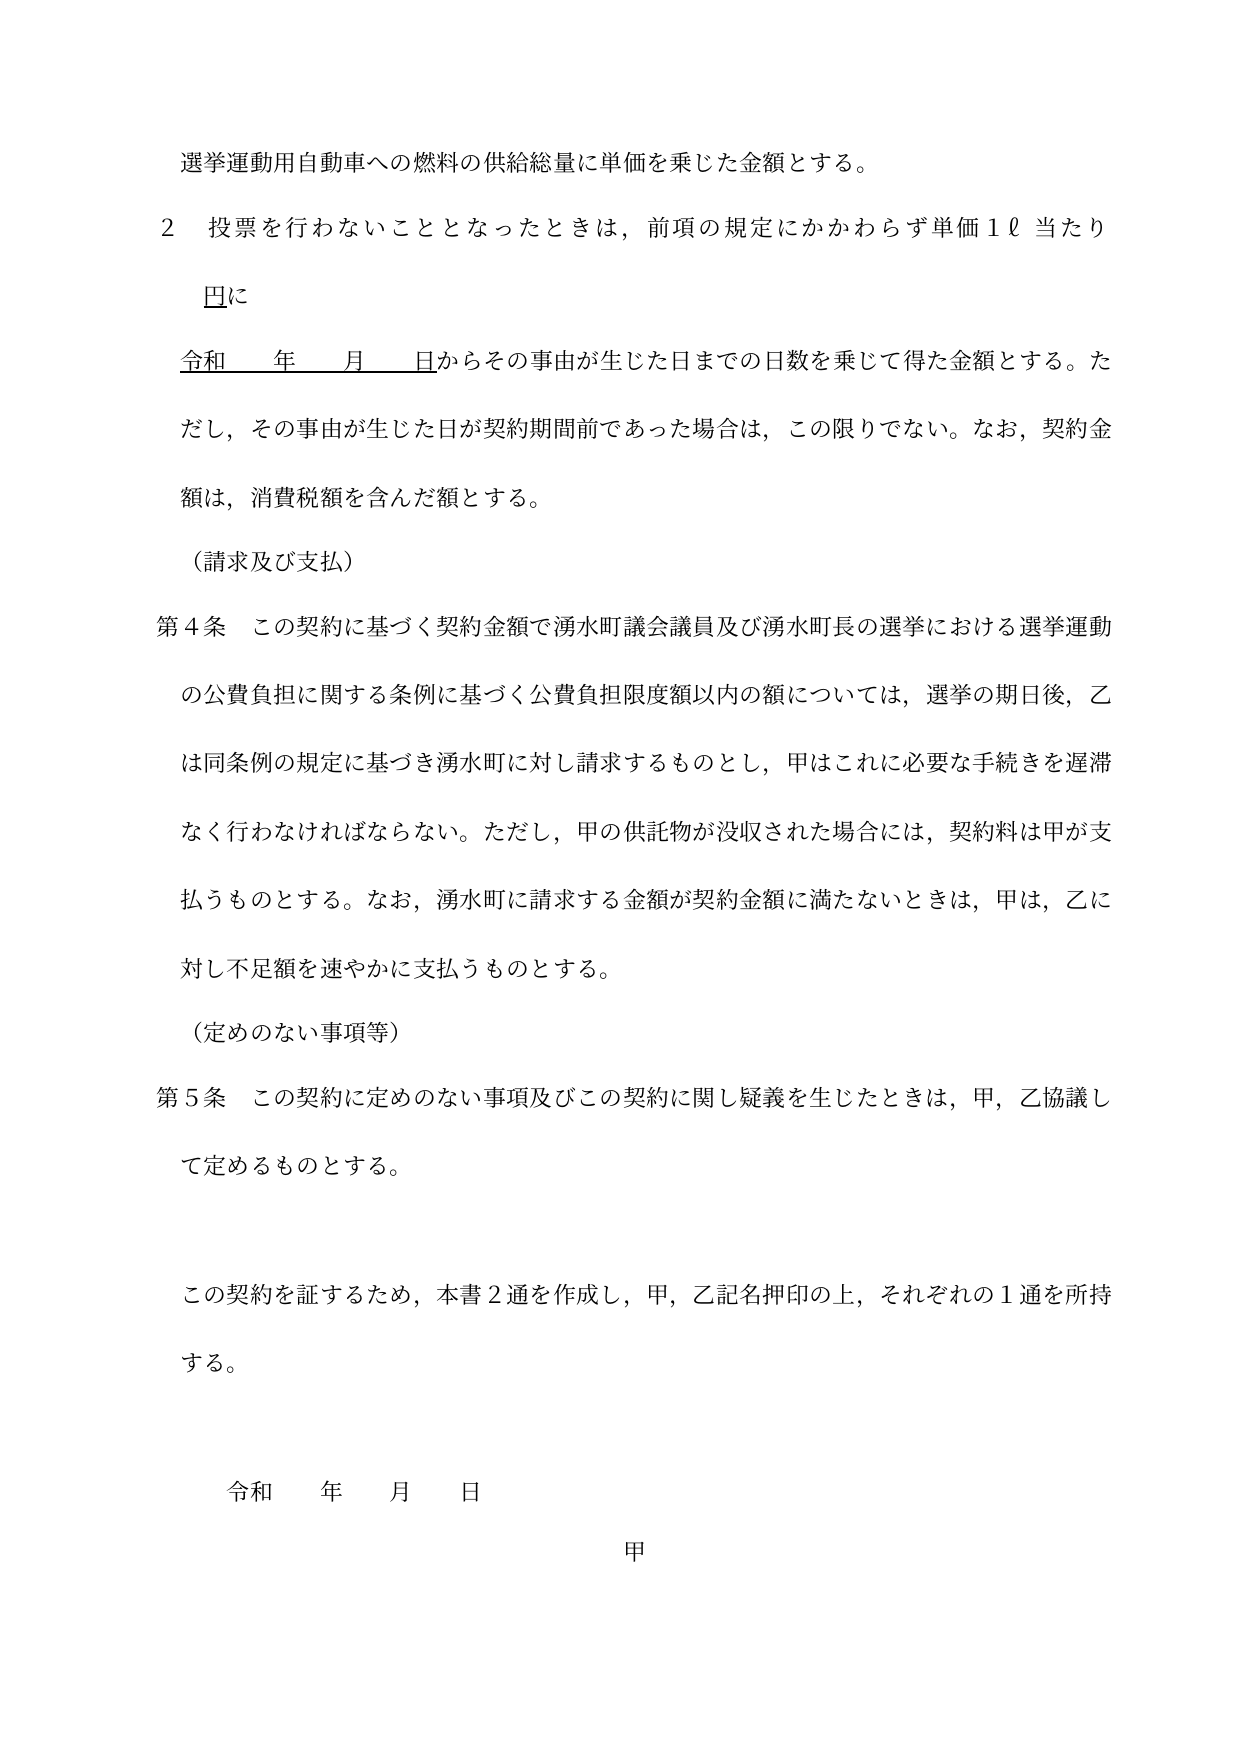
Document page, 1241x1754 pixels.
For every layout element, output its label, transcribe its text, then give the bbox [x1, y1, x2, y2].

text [157, 132, 1113, 192]
text 第５条 この契約に定めのない事項及びこの契約に関し疑義を生じたときは，甲，乙協議して定めるものとする。 [157, 1066, 1113, 1194]
text 令和 年 月 日 [157, 1461, 1113, 1520]
text ２ 投票を行わないこととなったときは，前項の規定にかかわらず単価１ℓ当たり 円に [157, 196, 1113, 324]
text 令和 年 月 日からその事由が生じた日までの日数を乗じて得た金額とする。ただし，その事由が生じた日が契約期間前であった場合は，この限りでない。なお，契約金額は，消費税額を含んだ額とする。 [157, 329, 1113, 526]
text （定めのない事項等） [157, 1002, 1113, 1061]
text 第４条 この契約に基づく契約金額で湧水町議会議員及び湧水町長の選挙における選挙運動の公費負担に関する条例に基づく公費負担限度額以内の額については，選挙の期日後，乙は同条例の規定に基づき湧水町に対し請求するものとし，甲はこれに必要な手続きを遅滞なく行わなければならない。ただし，甲の供託物が没収された場合には，契約料は甲が支払うものとする。なお，湧水町に請求する金額が契約金額に満たないときは，甲は，乙に対し不足額を速やかに支払うものとする。 [157, 595, 1113, 997]
text （請求及び支払） [157, 531, 1113, 590]
text この契約を証するため，本書２通を作成し，甲，乙記名押印の上，それぞれの１通を所持する。 [157, 1263, 1113, 1392]
text 甲 [157, 1520, 1113, 1580]
